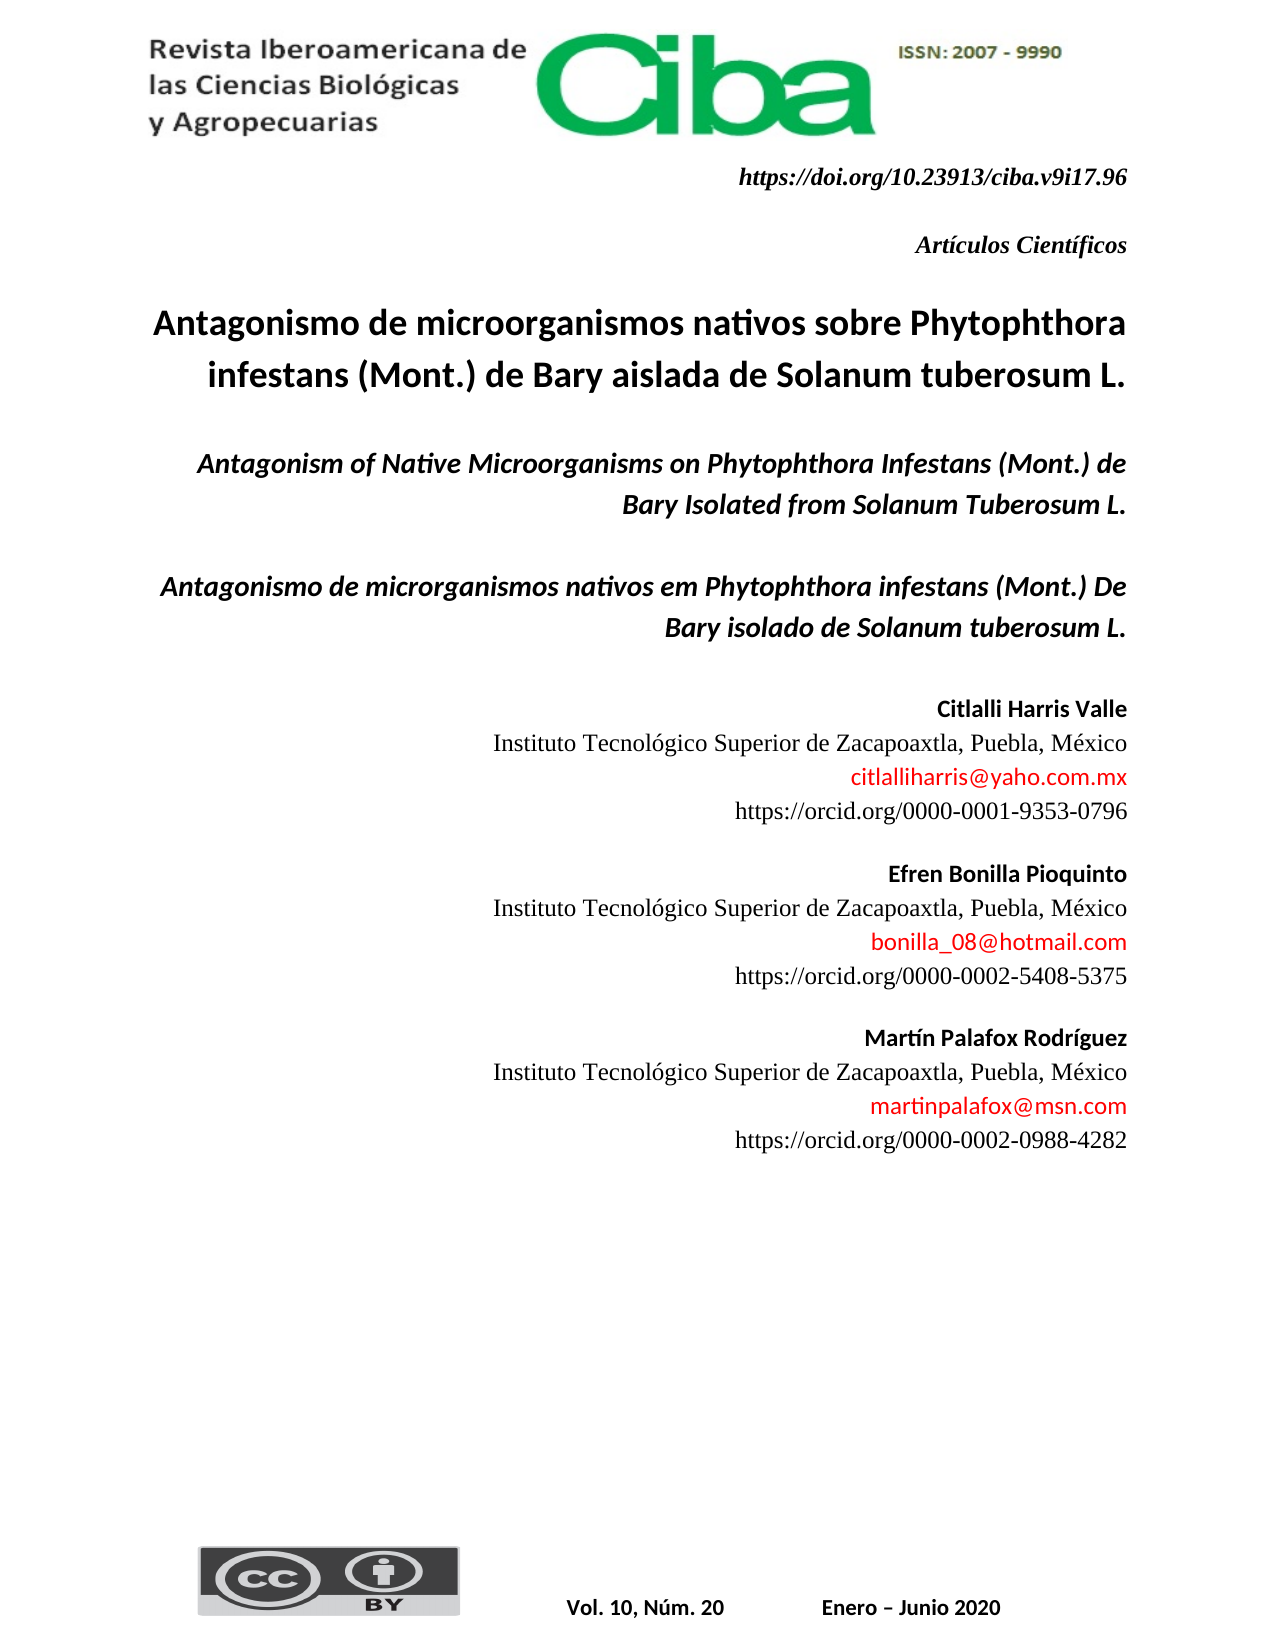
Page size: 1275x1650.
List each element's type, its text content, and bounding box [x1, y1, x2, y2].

text https://orcid.org/0000-0002-5408-5375 [148, 961, 1127, 989]
text bonilla_08@hotmail.com [148, 926, 1127, 956]
text Artículos Científicos [148, 231, 1127, 259]
text Antagonismo de microrganismos nativos em Phytophthora infestans (Mont.) De Bary isolado de Solanum tuberosum L. [148, 527, 1127, 644]
text citlalliharris@yaho.com.mx [148, 761, 1127, 791]
text Efren Bonilla Pioquinto [148, 858, 1127, 888]
text Martín Palafox Rodríguez [148, 1022, 1127, 1053]
text Instituto Tecnológico Superior de Zacapoaxtla, Puebla, México [148, 728, 1127, 757]
text martinpalafox@msn.com [148, 1091, 1127, 1121]
text Instituto Tecnológico Superior de Zacapoaxtla, Puebla, México [148, 1057, 1127, 1086]
text Instituto Tecnológico Superior de Zacapoaxtla, Puebla, México [148, 893, 1127, 921]
text Antagonism of Native Microorganisms on Phytophthora Infestans (Mont.) de Bary Isolated from Solanum Tuberosum L. [148, 404, 1127, 522]
text https://orcid.org/0000-0002-0988-4282 [148, 1126, 1127, 1154]
text Citlalli Harris Valle [148, 693, 1127, 723]
picture [147, 29, 1068, 141]
text https://doi.org/10.23913/ciba.v9i17.96 [148, 162, 1127, 191]
text Antagonismo de microorganismos nativos sobre Phytophthora infestans (Mont.) de Bary aislada de Solanum tuberosum L. [148, 299, 1127, 397]
text https://orcid.org/0000-0001-9353-0796 [148, 796, 1127, 825]
picture [197, 1546, 461, 1616]
